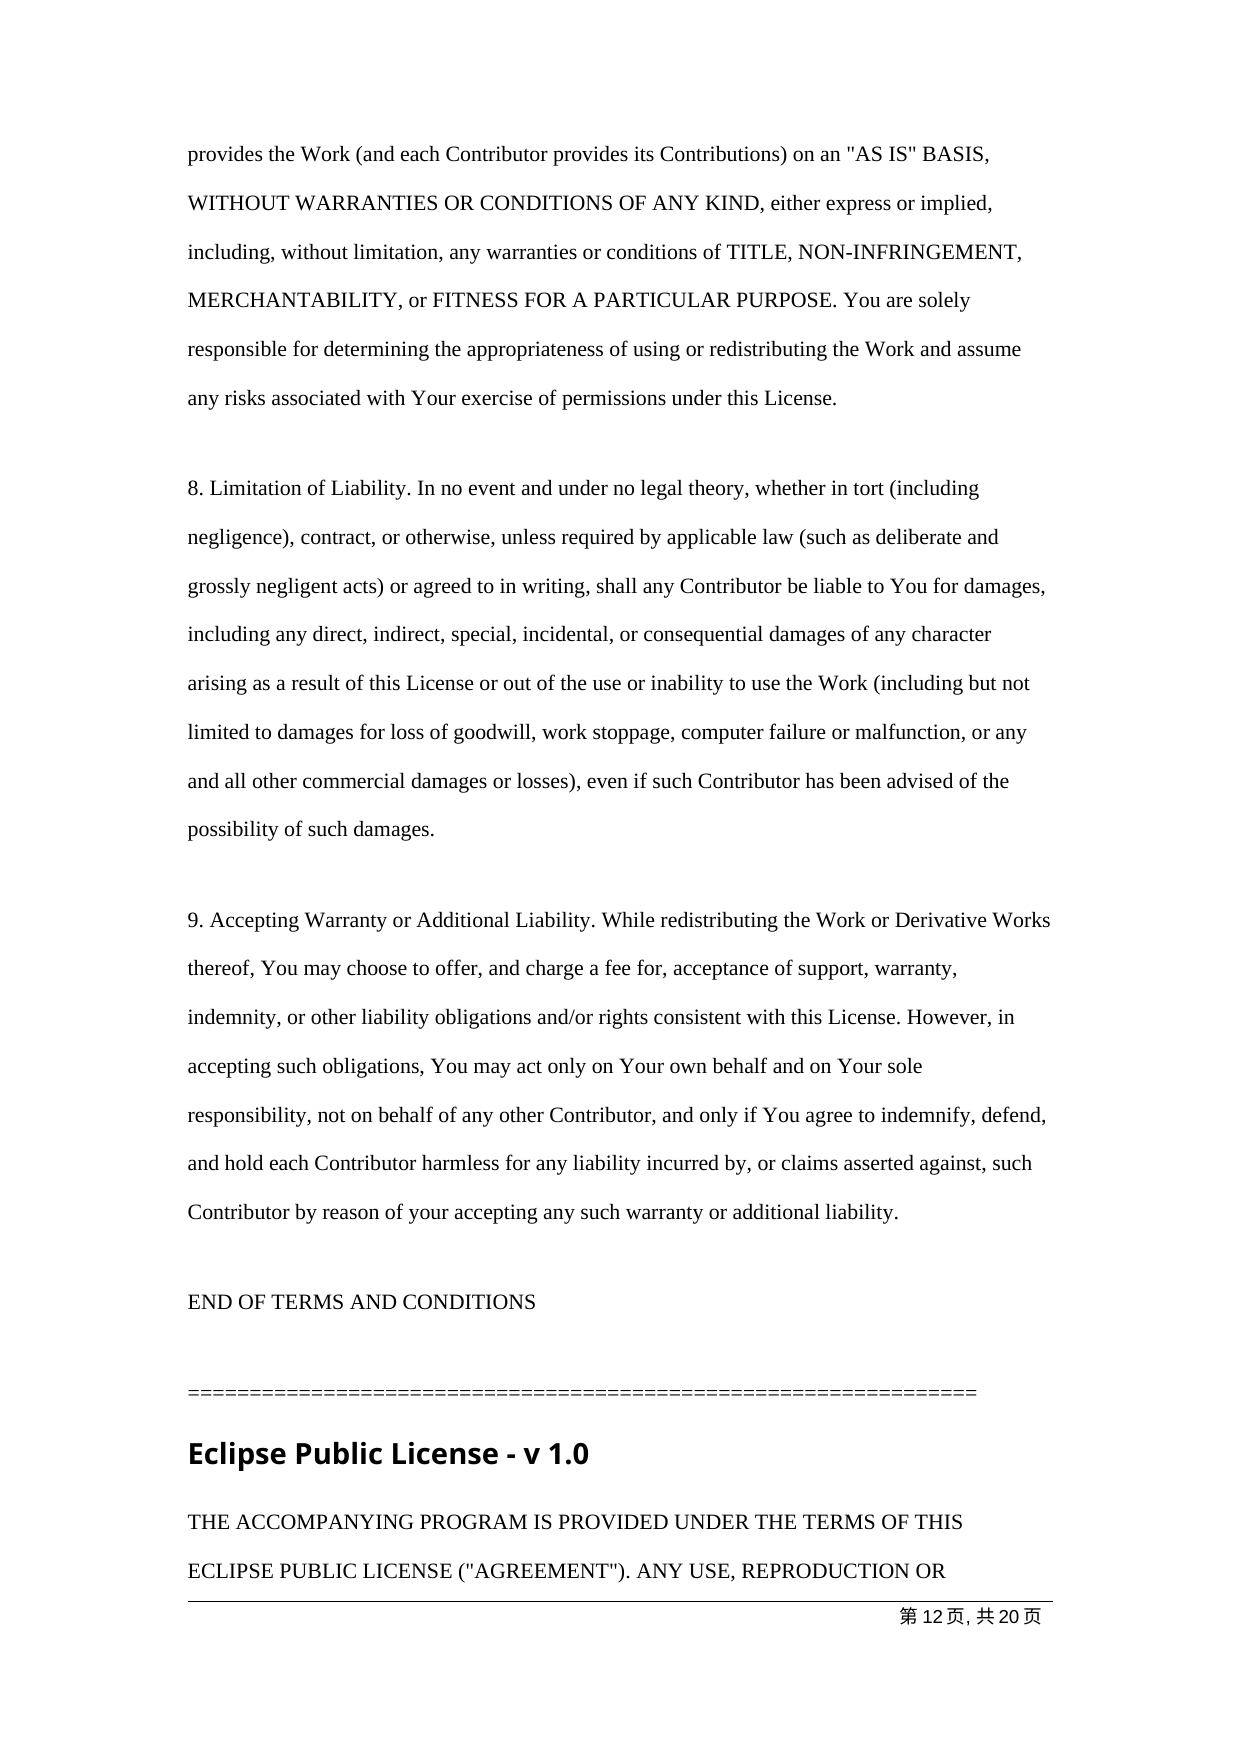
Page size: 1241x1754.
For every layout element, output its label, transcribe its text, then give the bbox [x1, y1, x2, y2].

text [187, 137, 1053, 414]
text 8. Limitation of Liability. In no event and under no legal theory, whether in tort (including negligence), contract, or otherwise, unless required by applicable law (such as deliberate and grossly negligent acts) or agreed to in writing, shall any Contributor be liable to You for damages, including any direct, indirect, special, incidental, or consequential damages of any character arising as a result of this License or out of the use or inability to use the Work (including but not limited to damages for loss of goodwill, work stoppage, computer failure or malfunction, or any and all other commercial damages or losses), even if such Contributor has been advised of the possibility of such damages. [187, 471, 1053, 845]
text ================================================================ [187, 1376, 1053, 1408]
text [187, 1506, 1053, 1587]
text 9. Accepting Warranty or Additional Liability. While redistributing the Work or Derivative Works thereof, You may choose to offer, and charge a fee for, acceptance of support, warranty, indemnity, or other liability obligations and/or rights consistent with this License. However, in accepting such obligations, You may act only on Your own behalf and on Your sole responsibility, not on behalf of any other Contributor, and only if You agree to indemnify, defend, and hold each Contributor harmless for any liability incurred by, or claims asserted against, such Contributor by reason of your accepting any such warranty or additional liability. [187, 903, 1053, 1228]
text Eclipse Public License - v 1.0 [187, 1421, 1053, 1486]
text END OF TERMS AND CONDITIONS [187, 1286, 1053, 1318]
